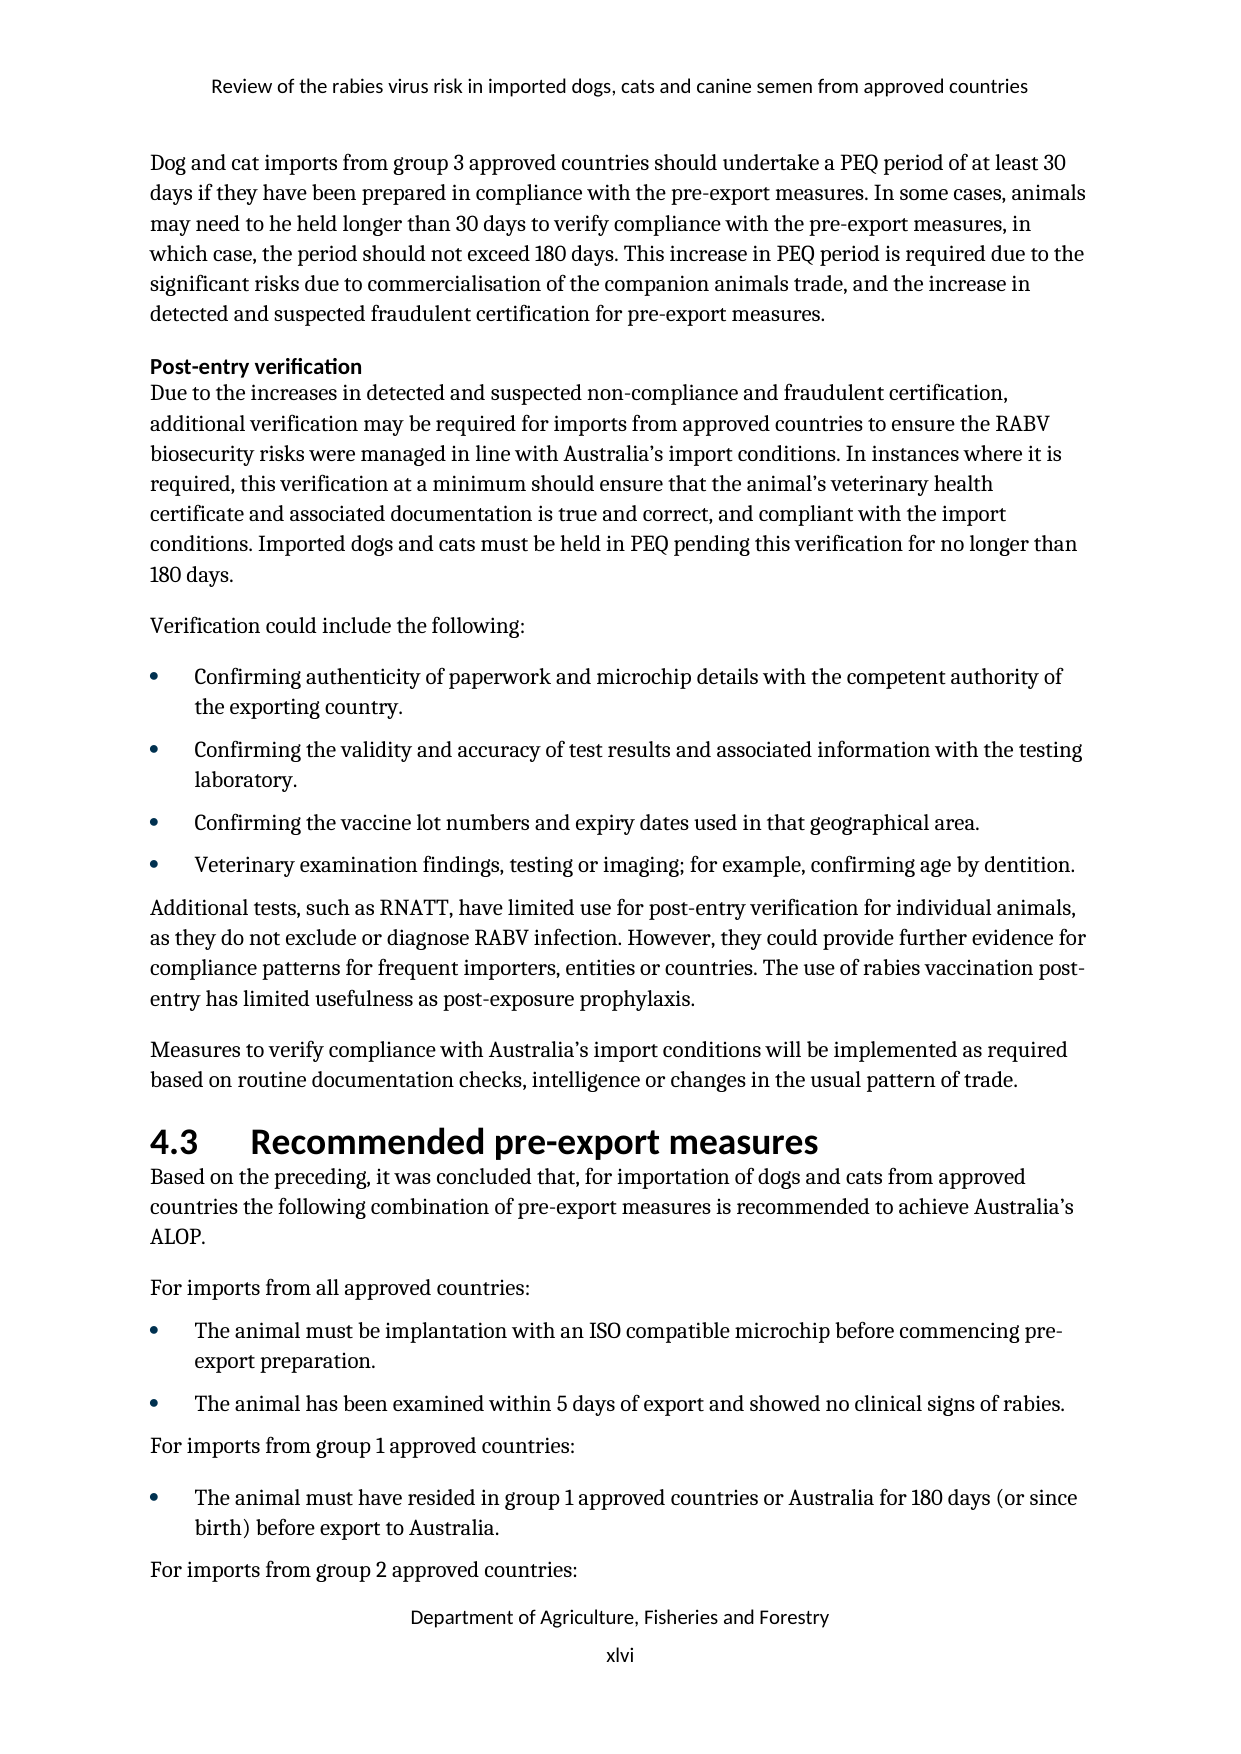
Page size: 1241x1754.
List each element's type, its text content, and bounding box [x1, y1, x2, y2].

text Measures to verify compliance with Australia’s import conditions will be implemented as required based on routine documentation checks, intelligence or changes in the usual pattern of trade. [150, 1036, 1090, 1093]
list For imports from all approved countries: [150, 1275, 1090, 1301]
text For imports from group 2 approved countries: [150, 1557, 1090, 1583]
list The animal has been examined within 5 days of export and showed no clinical signs of rabies. [150, 1391, 1090, 1417]
list Confirming the validity and accuracy of test results and associated information with the testing laboratory. [150, 736, 1090, 793]
list Veterinary examination findings, testing or imaging; for example, confirming age by dentition. [150, 852, 1090, 878]
text For imports from group 1 approved countries: [150, 1433, 1090, 1459]
text Dog and cat imports from group 3 approved countries should undertake a PEQ period of at least 30 days if they have been prepared in compliance with the pre-export measures. In some cases, animals may need to he held longer than 30 days to verify compliance with the pre-export measures, in which case, the period should not exceed 180 days. This increase in PEQ period is required due to the significant risks due to commercialisation of the companion animals trade, and the increase in detected and suspected fraudulent certification for pre-export measures. [150, 150, 1090, 327]
list The animal must have resided in group 1 approved countries or Australia for 180 days (or since birth) before export to Australia. [150, 1484, 1090, 1541]
text Additional tests, such as RNATT, have limited use for post-entry verification for individual animals, as they do not exclude or diagnose RABV infection. However, they could provide further evidence for compliance patterns for frequent importers, entities or countries. The use of rabies vaccination post-entry has limited usefulness as post-exposure prophylaxis. [150, 895, 1090, 1012]
text Verification could include the following: [150, 612, 1090, 639]
text Based on the preceding, it was concluded that, for importation of dogs and cats from approved countries the following combination of pre-export measures is recommended to achieve Australia’s ALOP. [150, 1163, 1090, 1250]
text Due to the increases in detected and suspected non-compliance and fraudulent certification, additional verification may be required for imports from approved countries to ensure the RABV biosecurity risks were managed in line with Australia’s import conditions. In instances where it is required, this verification at a minimum should ensure that the animal’s veterinary health certificate and associated documentation is true and correct, and compliant with the import conditions. Imported dogs and cats must be held in PEQ pending this verification for no longer than 180 days. [150, 380, 1090, 588]
subtitle Recommended pre-export measures [150, 1118, 1090, 1163]
list The animal must be implantation with an ISO compatible microchip before commencing pre-export preparation. [150, 1318, 1090, 1374]
subtitle Post-entry verification [150, 352, 1090, 380]
list Confirming the vaccine lot numbers and expiry dates used in that geographical area. [150, 809, 1090, 836]
list Confirming authenticity of paperwork and microchip details with the competent authority of the exporting country. [150, 663, 1090, 720]
